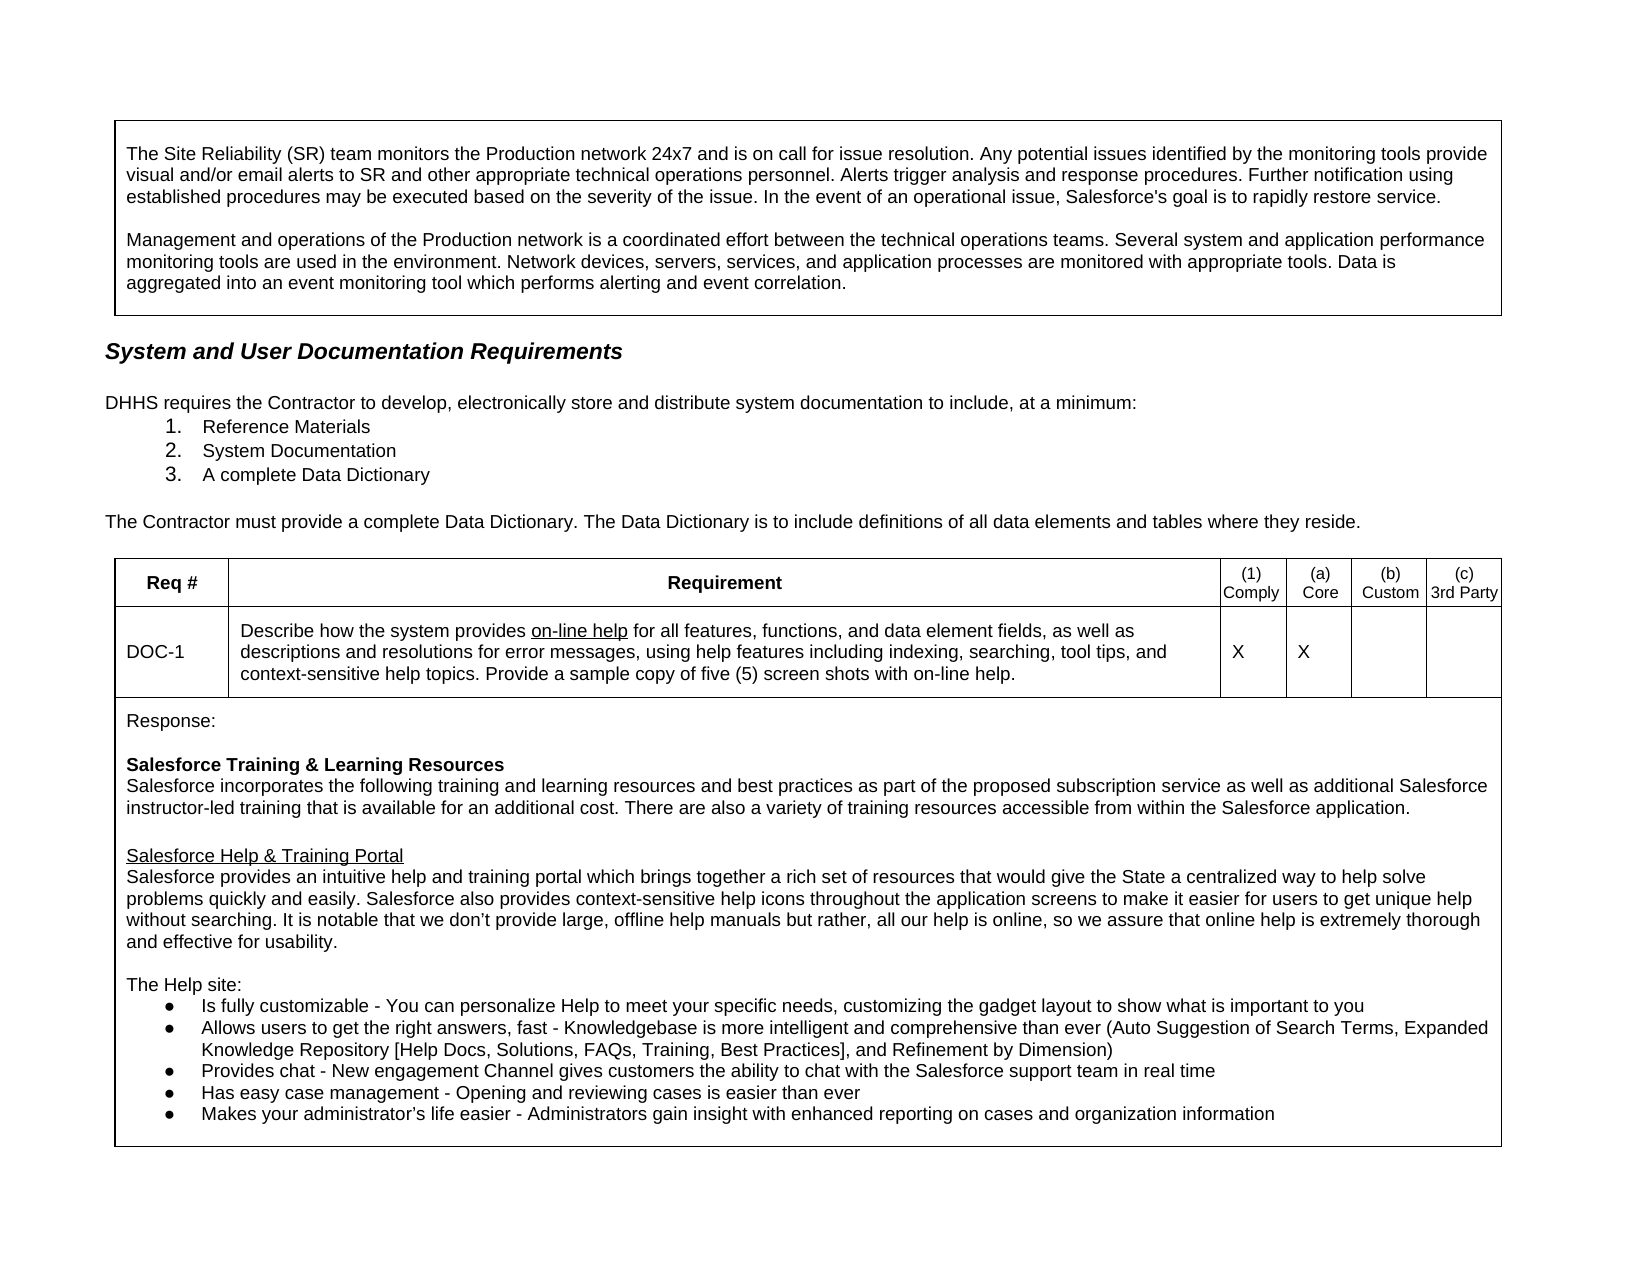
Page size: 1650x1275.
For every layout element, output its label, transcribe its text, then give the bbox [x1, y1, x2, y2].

table_cell [1427, 607, 1501, 697]
text DHHS requires the Contractor to develop, electronically store and distribute system documentation to include, at a minimum: [105, 392, 1545, 413]
text The Contractor must provide a complete Data Dictionary. The Data Dictionary is to include definitions of all data elements and tables where they reside. [105, 511, 1545, 533]
table_cell DOC-1 [116, 607, 228, 697]
table_cell X [1221, 607, 1286, 697]
table_header (1) Comply [1221, 559, 1286, 606]
table_cell [1352, 607, 1426, 697]
table_cell X [1287, 607, 1351, 697]
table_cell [116, 121, 1501, 315]
table_header (b) Custom [1352, 559, 1426, 606]
table_header Req # [116, 559, 228, 606]
list A complete Data Dictionary [165, 461, 1545, 485]
text System and User Documentation Requirements [105, 338, 1545, 364]
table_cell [116, 698, 1501, 1146]
table_header (c) 3rd Party [1427, 559, 1501, 606]
table_header Requirement [229, 559, 1220, 606]
table_cell Describe how the system provides on-line help for all features, functions, and data element fields, as well as descriptions and resolutions for error messages, using help features including indexing, searching, tool tips, and context-sensitive help topics. Provide a sample copy of five (5) screen shots with on-line help. [229, 607, 1220, 697]
list Reference Materials [165, 413, 1545, 437]
list System Documentation [165, 437, 1545, 461]
table_header (a) Core [1287, 559, 1351, 606]
